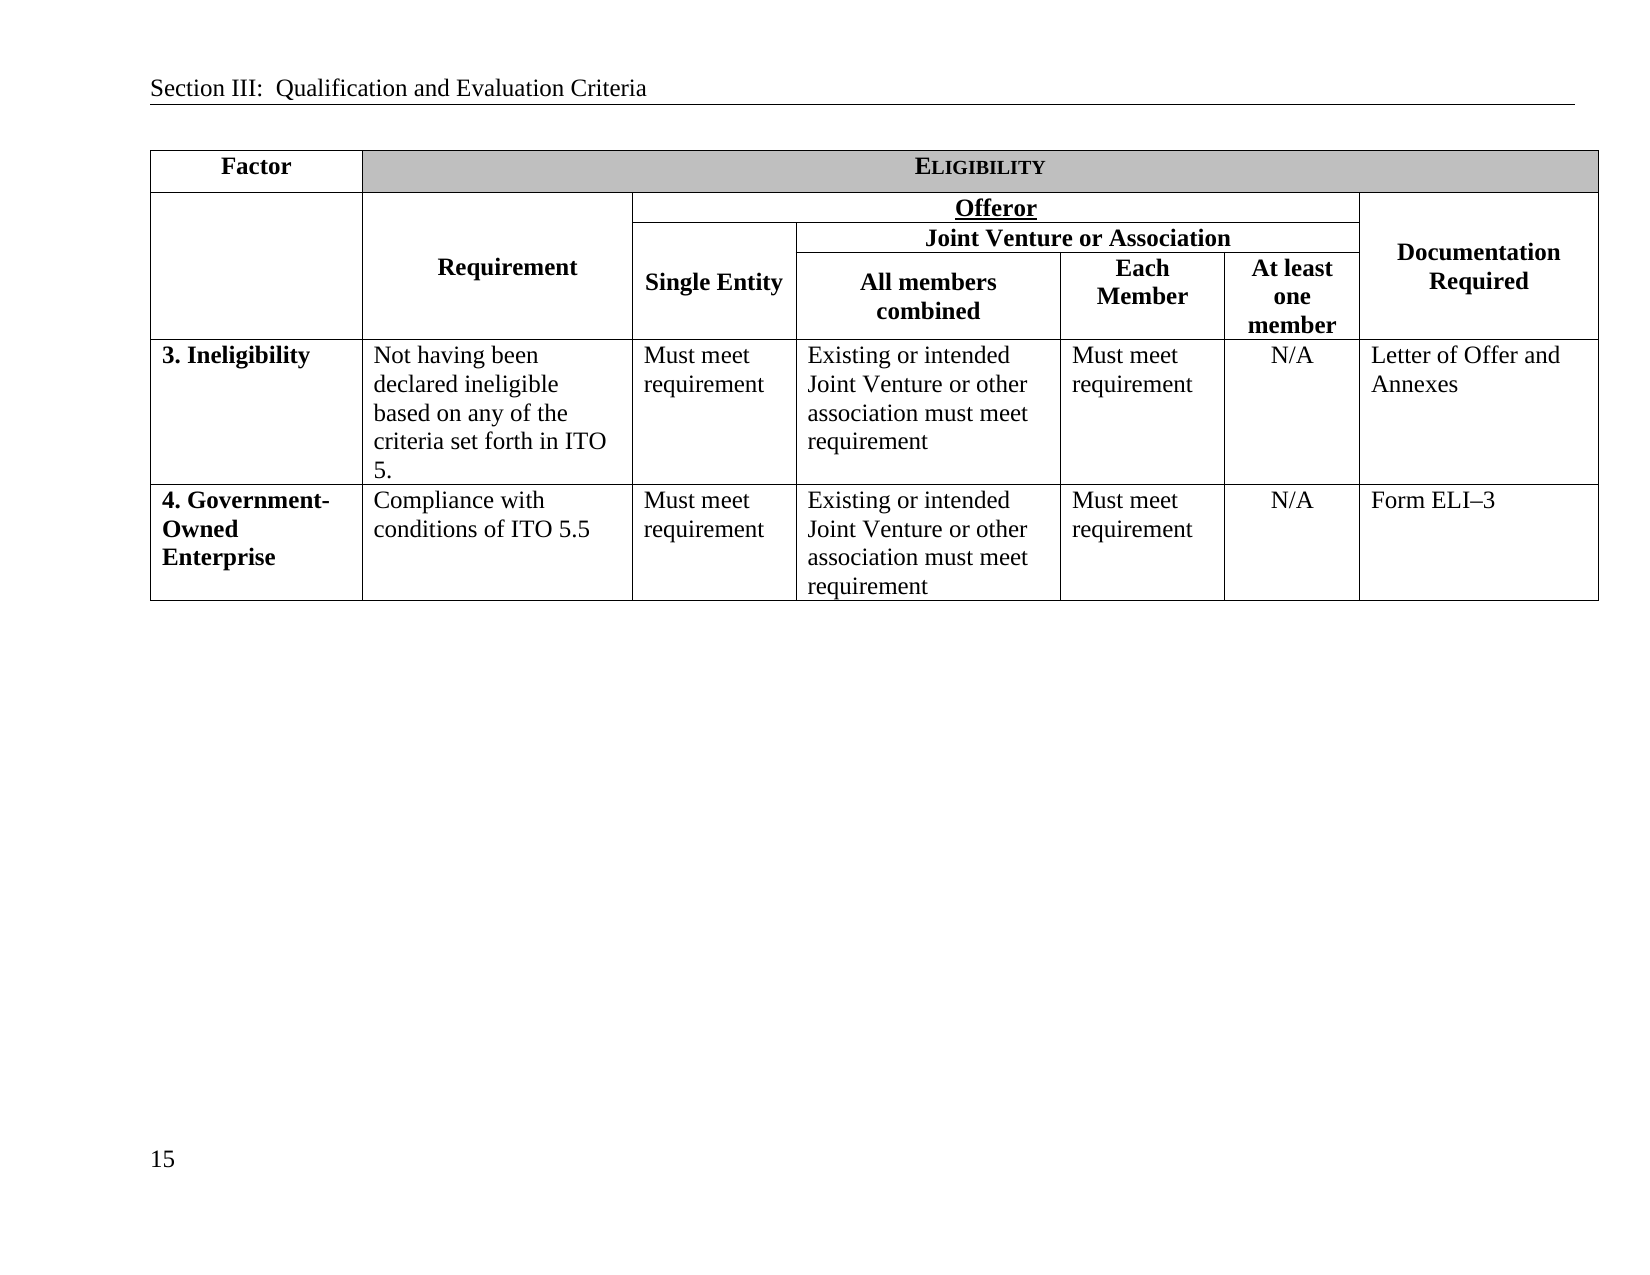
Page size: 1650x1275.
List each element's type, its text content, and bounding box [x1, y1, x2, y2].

table_cell Joint Venture or Association [797, 223, 1359, 252]
table_cell Documentation Required [1360, 193, 1598, 339]
table_cell N/A [1225, 485, 1359, 600]
table_cell Letter of Offer and Annexes [1360, 340, 1598, 484]
table_cell Must meet requirement [1061, 340, 1224, 484]
table_cell Must meet requirement [633, 485, 796, 600]
table_cell Compliance with conditions of ITO 5.5 [363, 485, 632, 600]
table_cell At least one member [1225, 253, 1359, 339]
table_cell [797, 340, 1060, 484]
table_cell Not having been declared ineligible based on any of the criteria set forth in ITO 5. [363, 340, 632, 484]
table_cell Single Entity [633, 223, 796, 339]
table_cell [151, 193, 362, 339]
table_cell 4. Government-Owned Enterprise [151, 485, 362, 600]
table_cell Must meet requirement [633, 340, 796, 484]
table_cell N/A [1225, 340, 1359, 484]
table_cell Offeror [633, 193, 1359, 222]
table_cell Requirement [363, 193, 632, 339]
table_header Eligibility [363, 151, 1598, 192]
table_cell Each Member [1061, 253, 1224, 339]
table_cell All members combined [797, 253, 1060, 339]
table_cell Existing or intended Joint Venture or other association must meet requirement [797, 485, 1060, 600]
table_header Factor [151, 151, 362, 192]
table_cell 3. Ineligibility [151, 340, 362, 484]
table_cell Form ELI–3 [1360, 485, 1598, 600]
table_cell Must meet requirement [1061, 485, 1224, 600]
